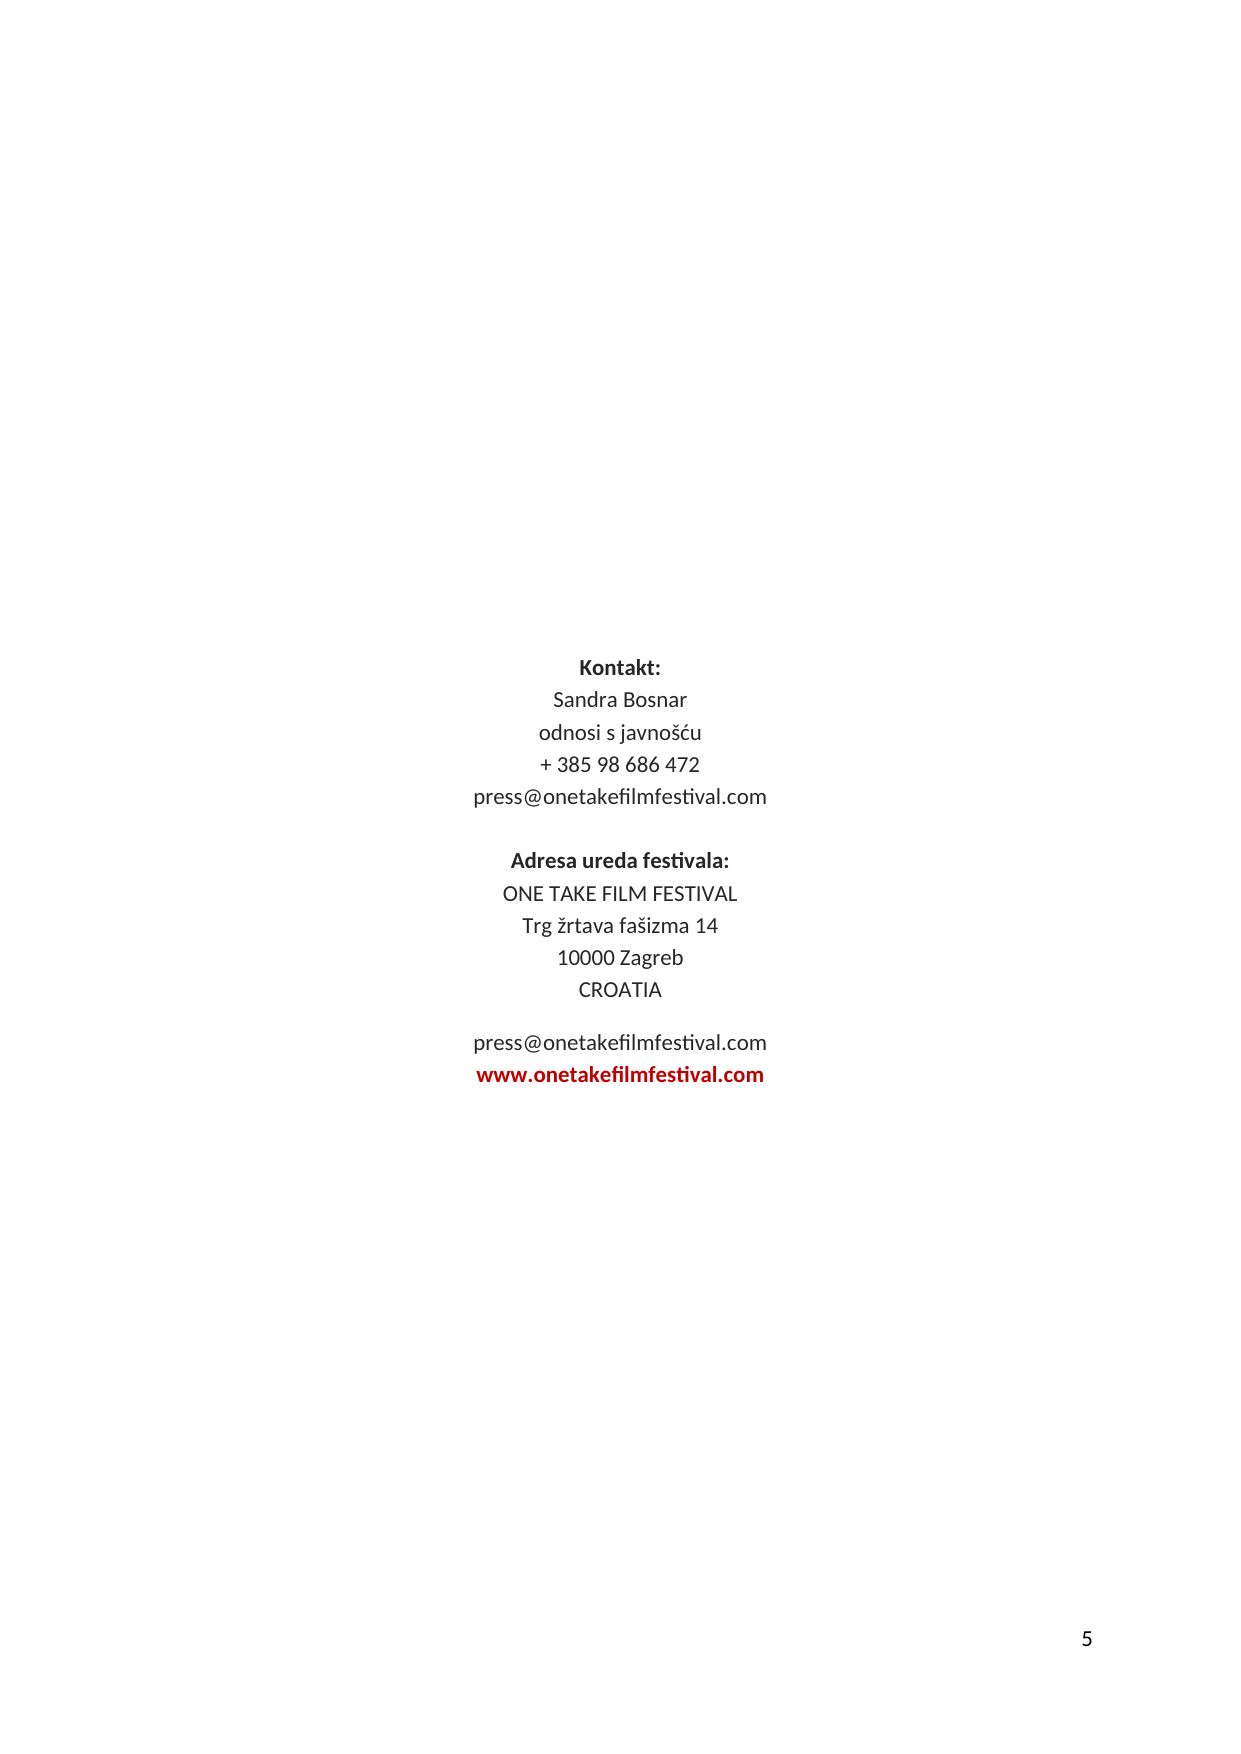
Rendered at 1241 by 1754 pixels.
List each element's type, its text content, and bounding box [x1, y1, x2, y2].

text press@onetakefilmfestival.com [148, 1028, 1093, 1056]
text press@onetakefilmfestival.com [148, 782, 1093, 810]
text 10000 Zagreb [148, 943, 1093, 971]
text www.onetakefilmfestival.com [148, 1061, 1093, 1088]
text Kontakt: [148, 653, 1093, 681]
text Trg žrtava fašizma 14 [148, 911, 1093, 939]
text ONE TAKE FILM FESTIVAL [148, 879, 1093, 907]
text CROATIA [148, 975, 1093, 1003]
text Sandra Bosnar [148, 686, 1093, 714]
text + 385 98 686 472 [148, 750, 1093, 778]
text odnosi s javnošću [148, 718, 1093, 746]
text Adresa ureda festivala: [148, 847, 1093, 874]
